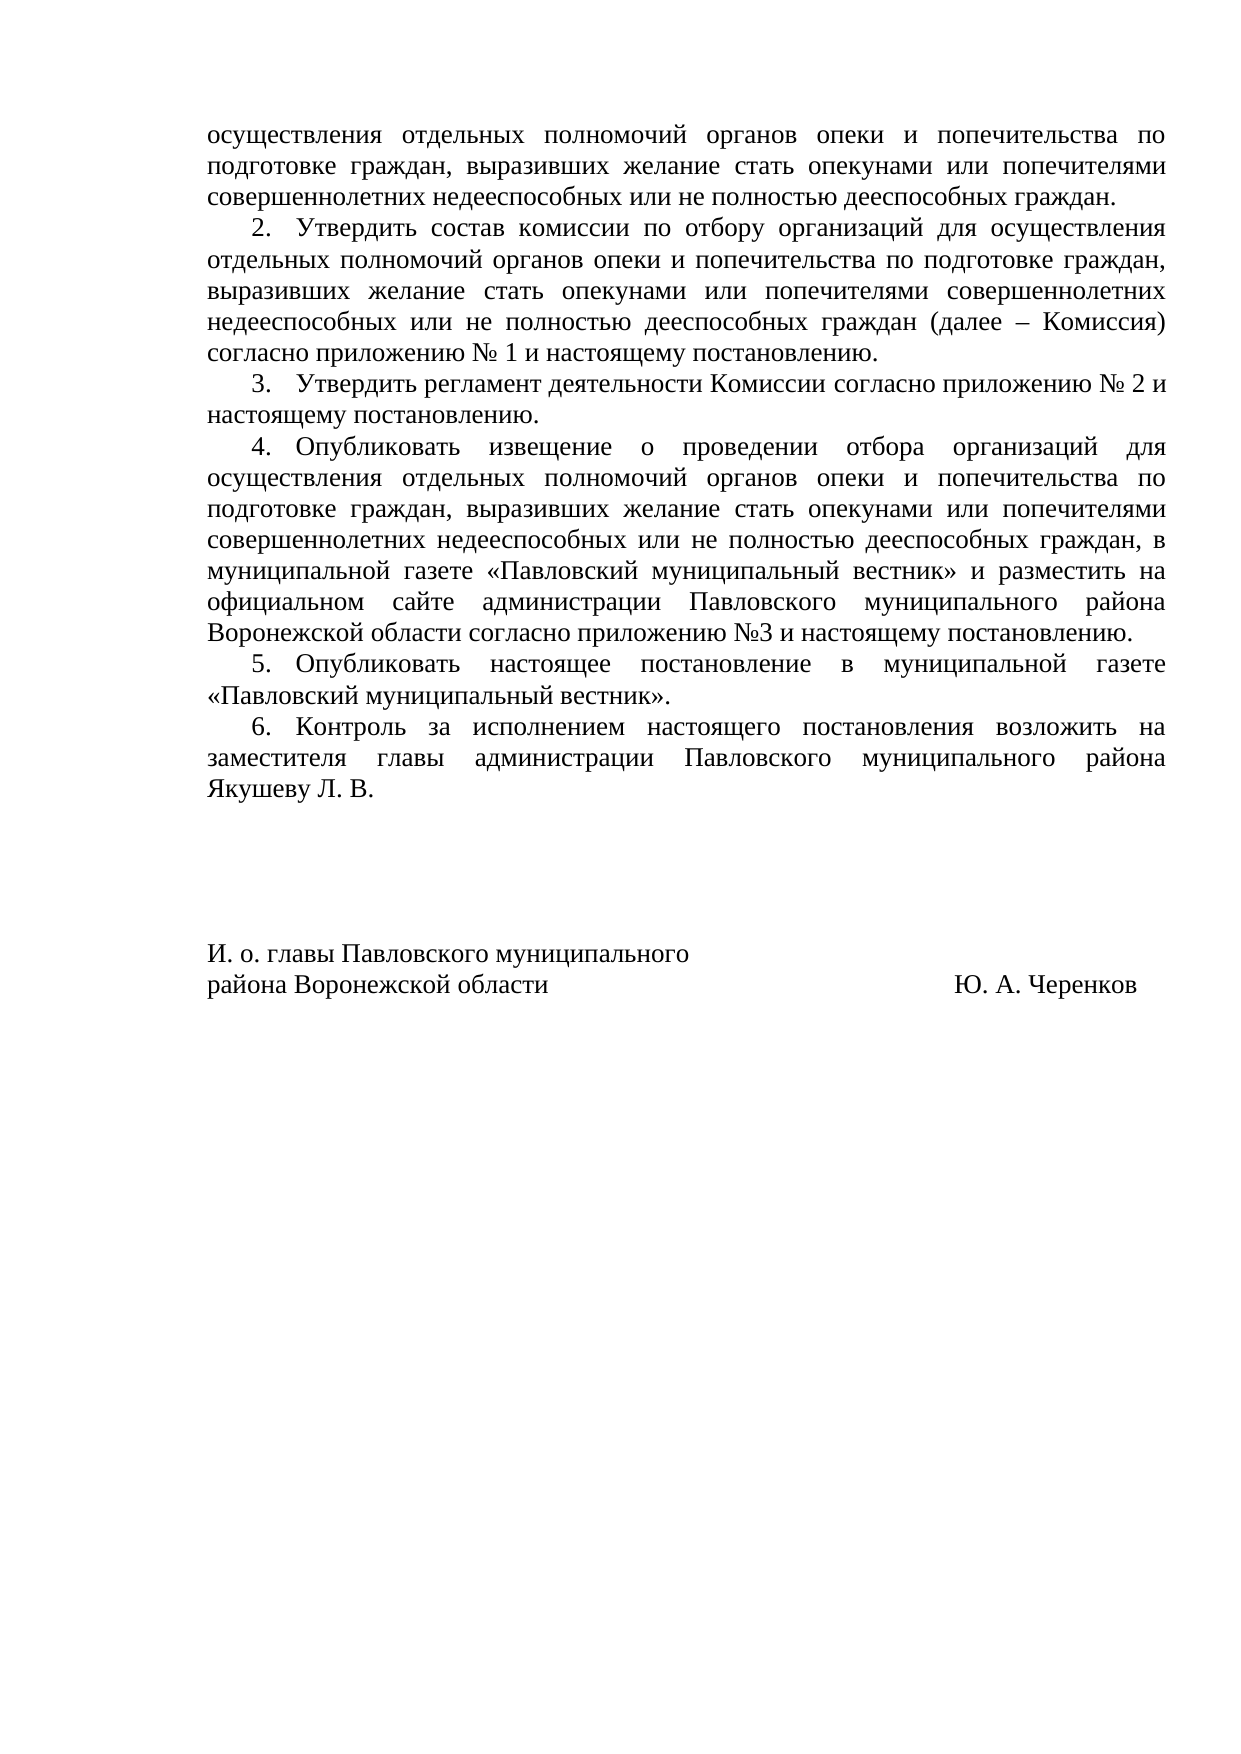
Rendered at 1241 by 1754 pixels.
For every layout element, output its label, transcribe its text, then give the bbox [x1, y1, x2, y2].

list Контроль за исполнением настоящего постановления возложить на заместителя главы администрации Павловского муниципального района Якушеву Л. В. [207, 710, 1167, 803]
list Утвердить состав комиссии по отбору организаций для осуществления отдельных полномочий органов опеки и попечительства по подготовке граждан, выразивших желание стать опекунами или попечителями совершеннолетних недееспособных или не полностью дееспособных граждан (далее – Комиссия) согласно приложению № 1 и настоящему постановлению. [207, 212, 1167, 367]
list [207, 118, 1167, 212]
text И. о. главы Павловского муниципального [207, 937, 1167, 969]
list Опубликовать извещение о проведении отбора организаций для осуществления отдельных полномочий органов опеки и попечительства по подготовке граждан, выразивших желание стать опекунами или попечителями совершеннолетних недееспособных или не полностью дееспособных граждан, в муниципальной газете «Павловский муниципальный вестник» и разместить на официальном сайте администрации Павловского муниципального района Воронежской области согласно приложению №3 и настоящему постановлению. [207, 429, 1167, 648]
list Опубликовать настоящее постановление в муниципальной газете «Павловский муниципальный вестник». [207, 648, 1167, 710]
list Утвердить регламент деятельности Комиссии согласно приложению № 2 и настоящему постановлению. [207, 367, 1167, 429]
text района Воронежской области Ю. А. Черенков [207, 969, 1167, 1000]
